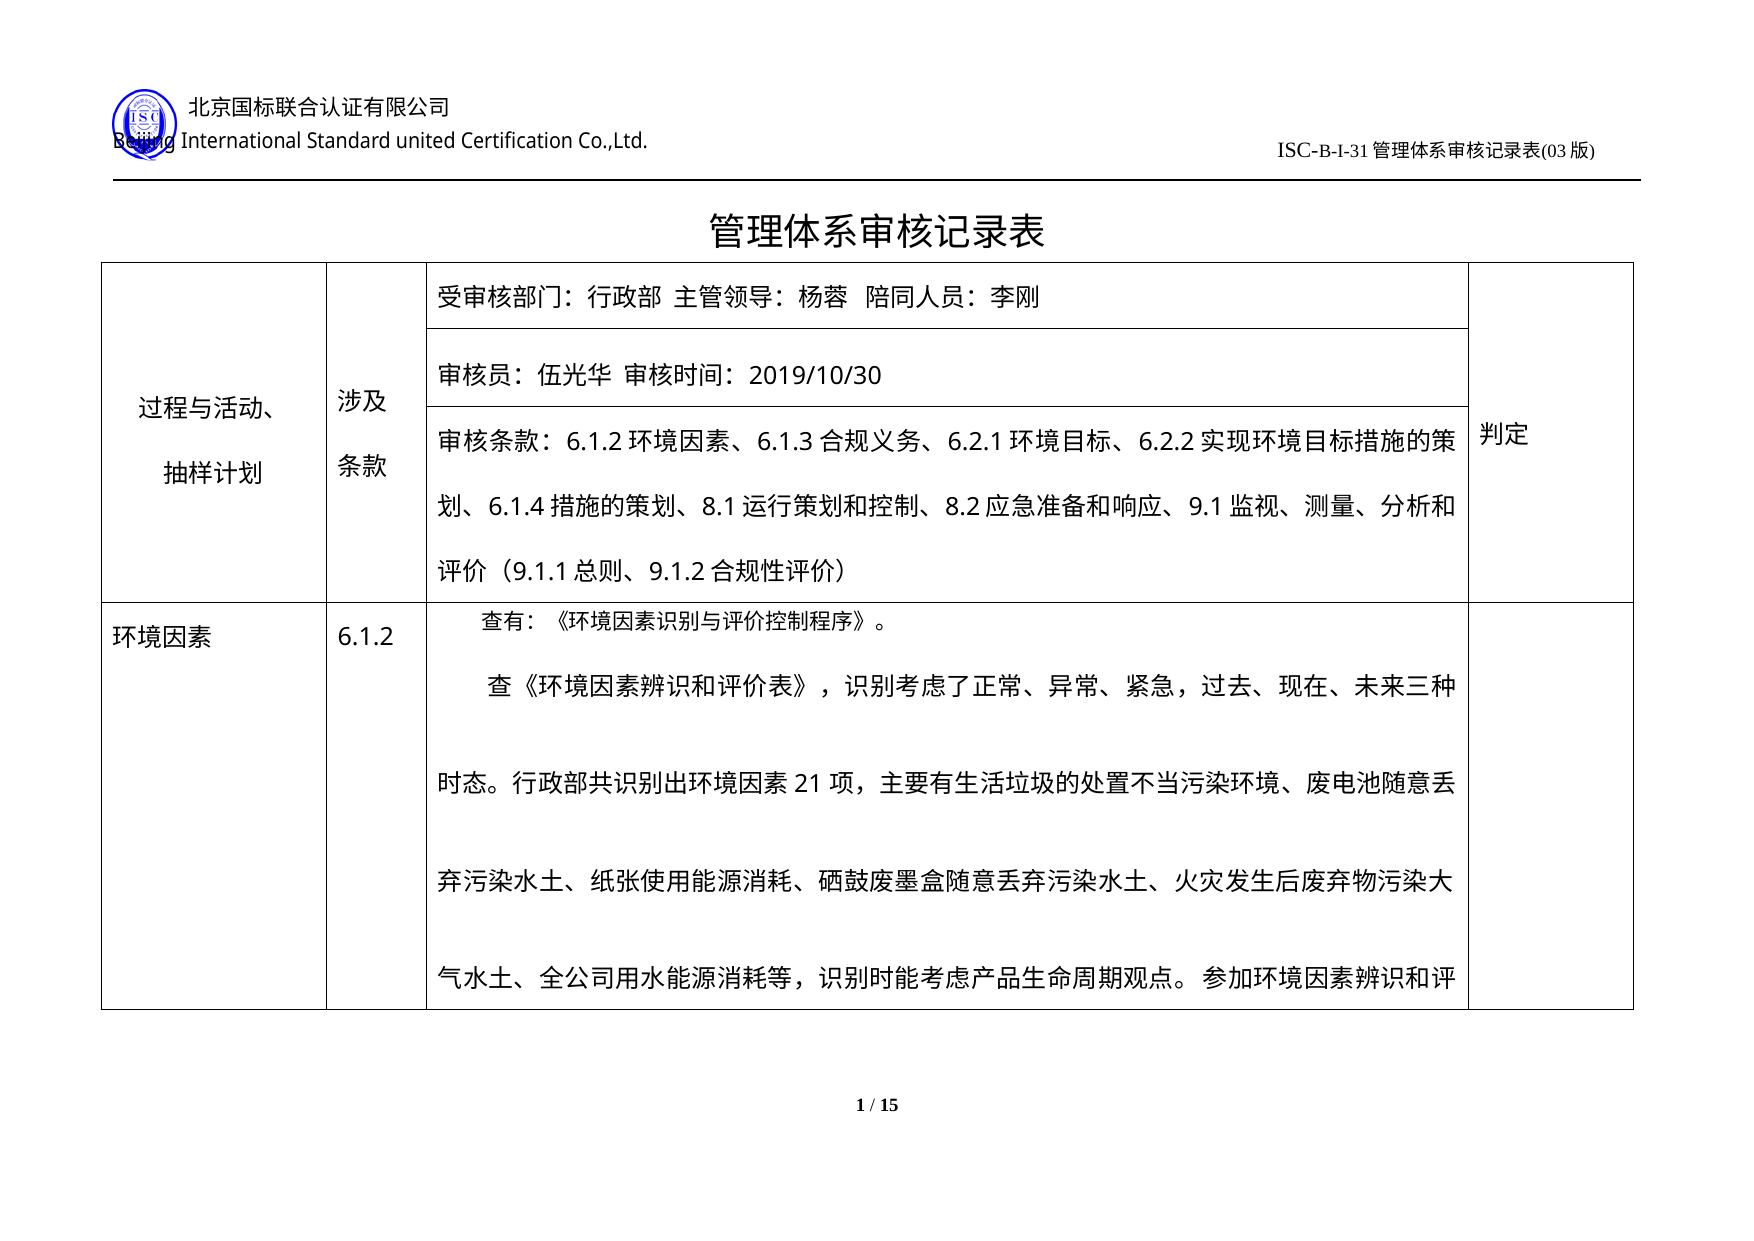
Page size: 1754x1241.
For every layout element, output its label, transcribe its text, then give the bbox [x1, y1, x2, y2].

table_cell 审核员：伍光华 审核时间： [427, 329, 1468, 406]
table_header 受审核部门：行政部 主管领导：杨蓉 陪同人员：李刚 [427, 263, 1468, 328]
table_cell [327, 603, 426, 1009]
table_header 过程与活动、 抽样计划 [102, 263, 326, 602]
table_cell 审核条款：环境因素、6.1.3合规义务、6.2.1环境目标、6.2.2实现环境目标措施的策划、6.1.4措施的策划、8.1运行策划和控制、8.2应急准备和响应、9.1监视、测量、分析和评价（9.1.1总则、9.1.2合规性评价） [427, 407, 1468, 602]
table_header 判定 [1469, 263, 1633, 602]
picture [112, 89, 180, 161]
table_header 涉及 条款 [327, 263, 426, 602]
table_cell 环境因素 [102, 603, 326, 1009]
table_cell [1469, 603, 1633, 1009]
text 管理体系审核记录表 [112, 197, 1641, 262]
